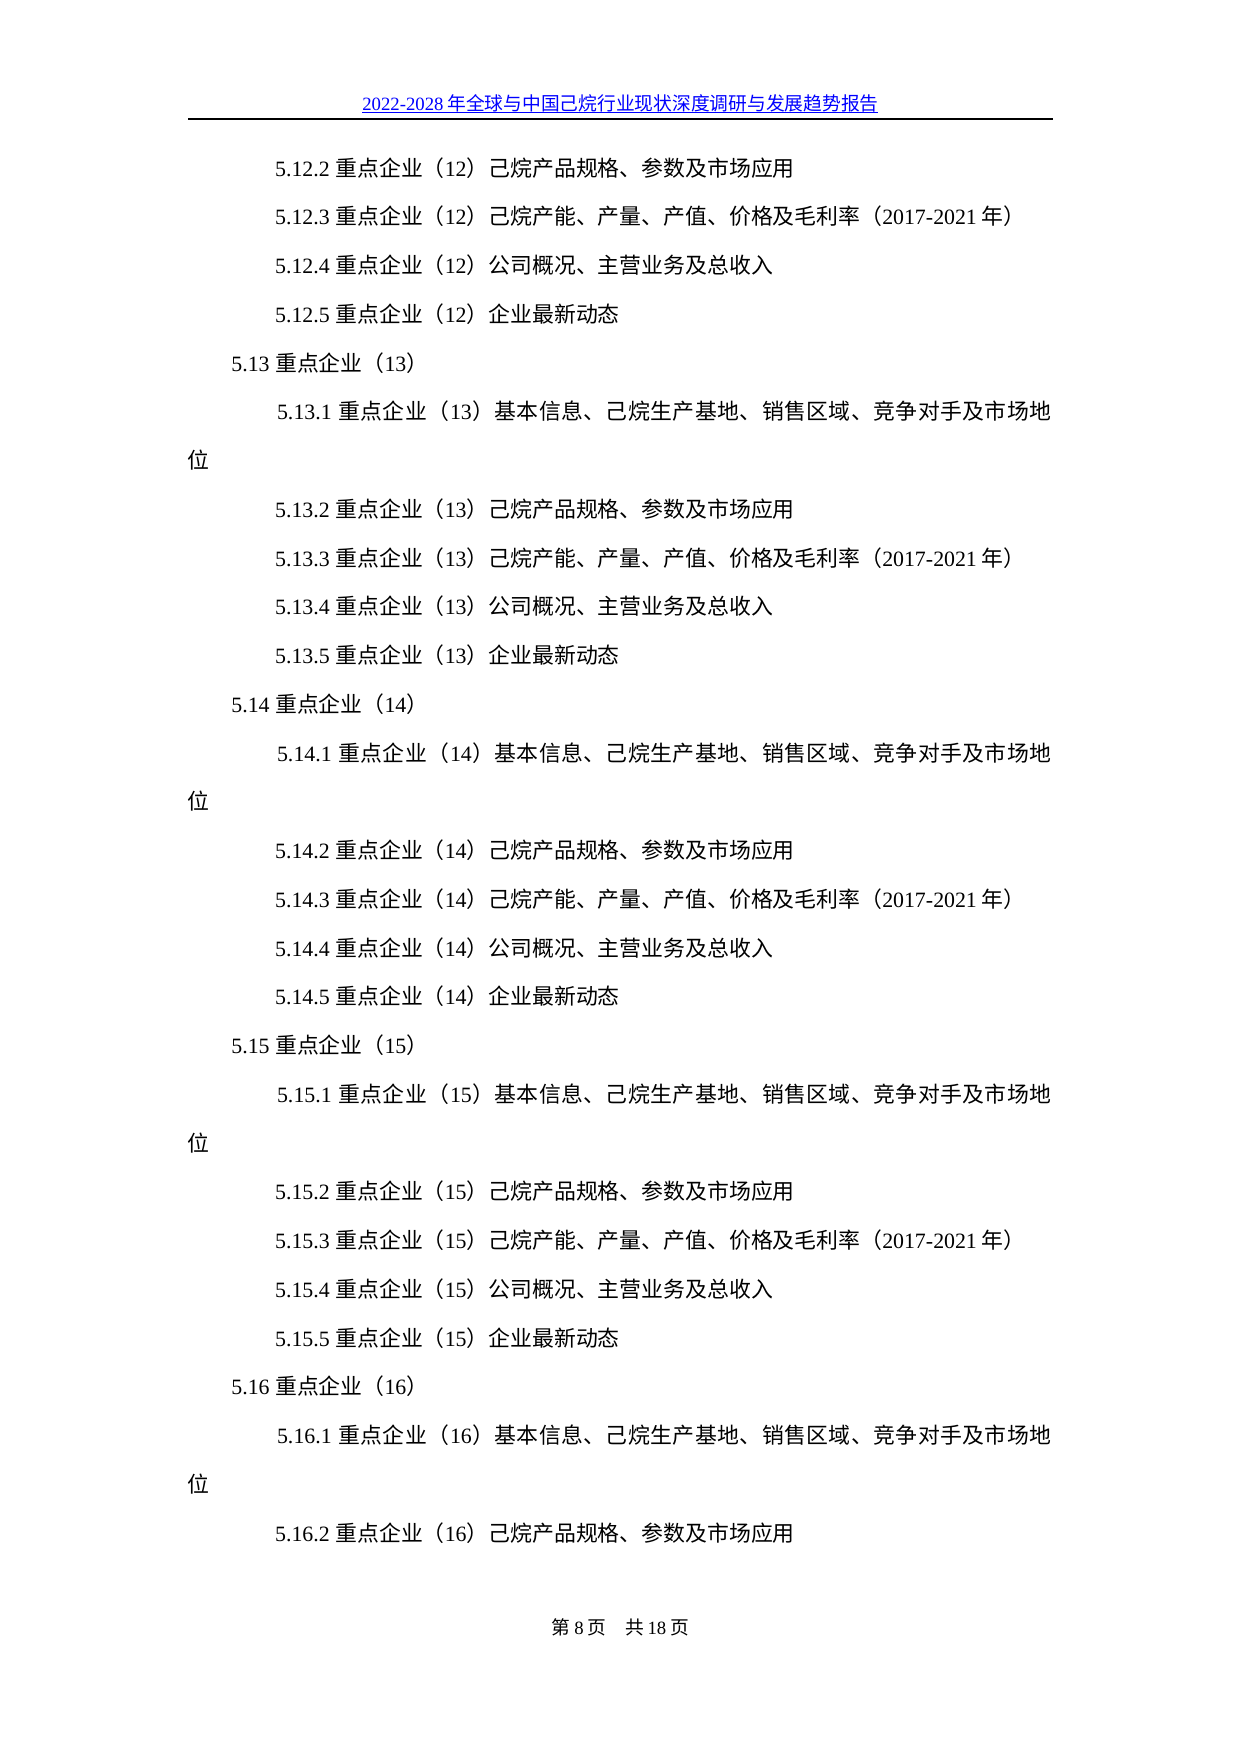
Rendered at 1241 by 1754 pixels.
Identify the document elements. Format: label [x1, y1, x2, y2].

text [187, 150, 1053, 1548]
